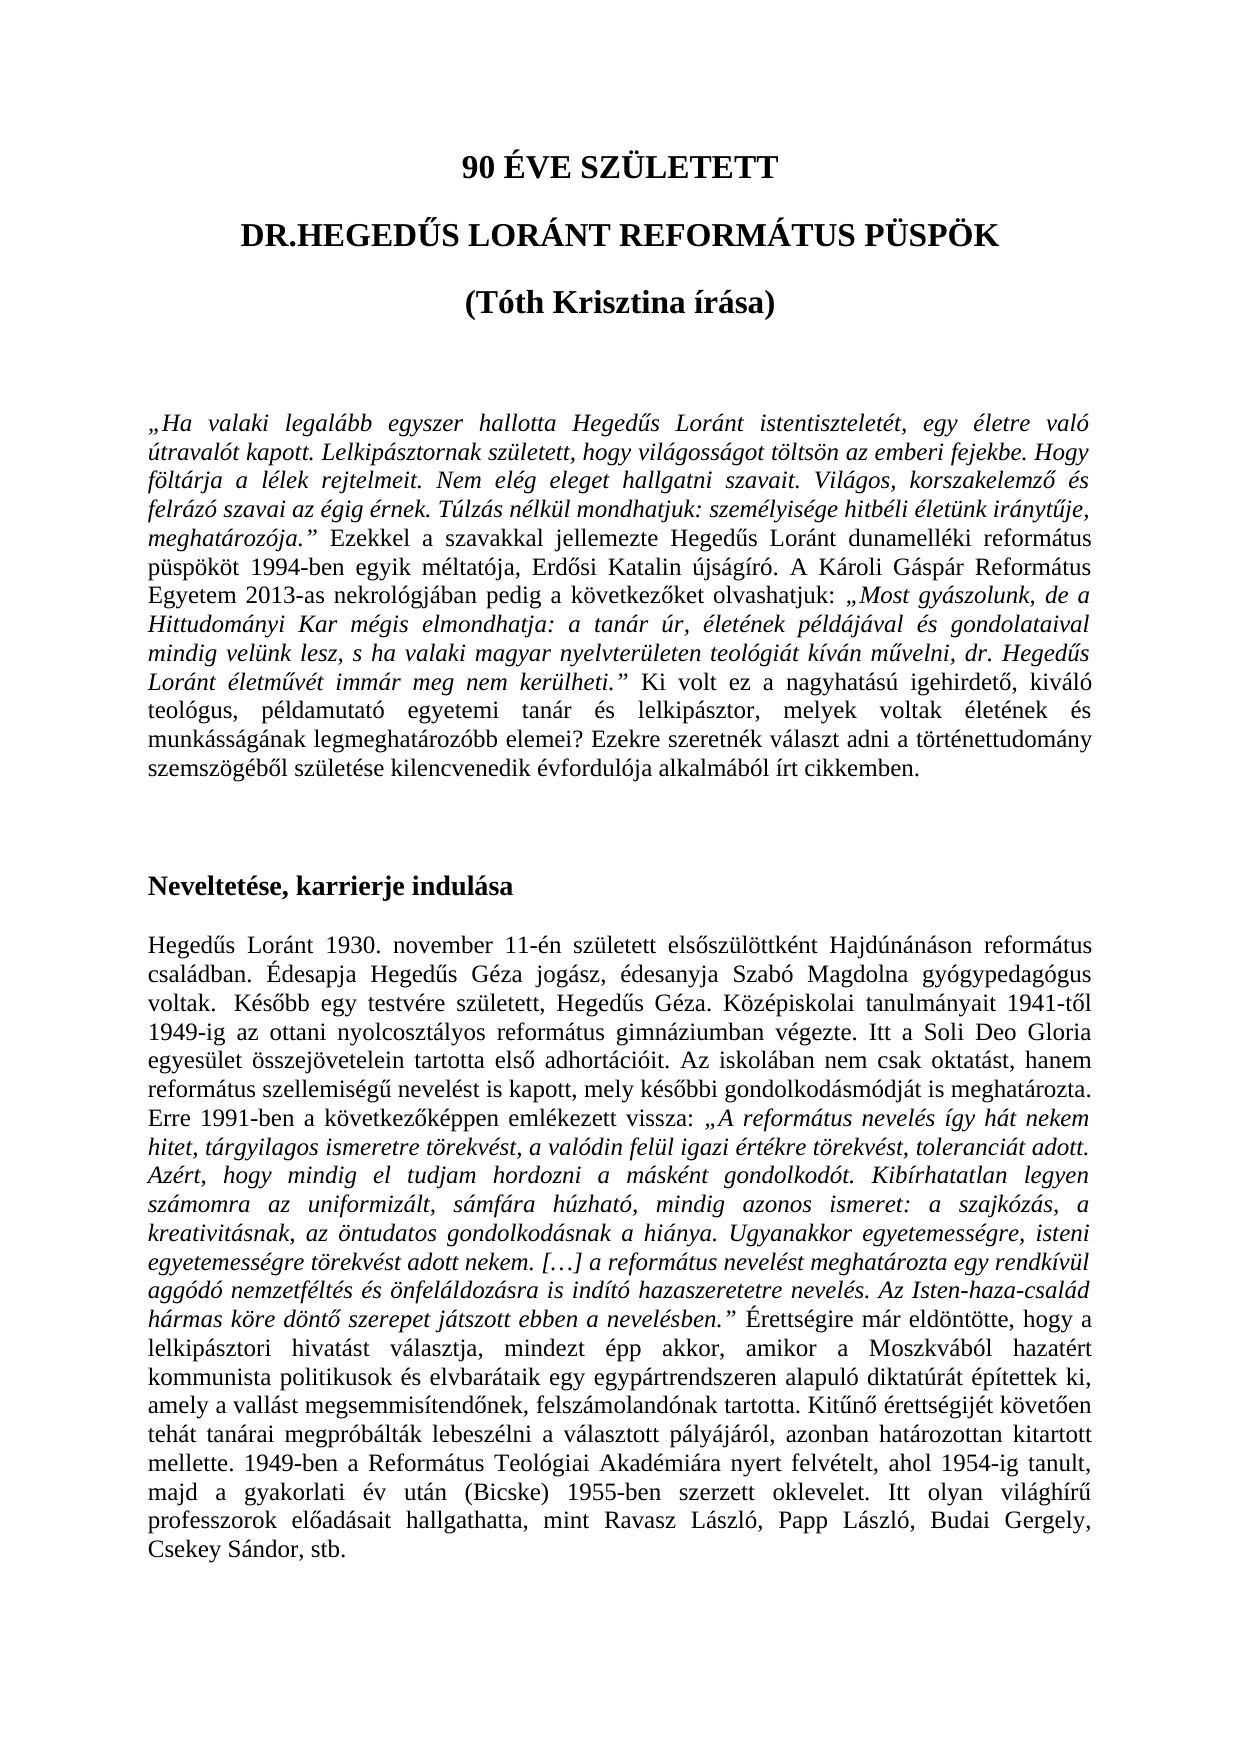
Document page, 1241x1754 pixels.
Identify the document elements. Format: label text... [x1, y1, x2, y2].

text Hegedűs Loránt 1930. november 11-én született elsőszülöttként Hajdúnánáson református családban. Édesapja Hegedűs Géza jogász, édesanyja Szabó Magdolna gyógypedagógus voltak. Később egy testvére született, Hegedűs Géza. Középiskolai tanulmányait 1941-től 1949-ig az ottani nyolcosztályos református gimnáziumban végezte. Itt a Soli Deo Gloria egyesület összejövetelein tartotta első adhortációit. Az iskolában nem csak oktatást, hanem református szellemiségű nevelést is kapott, mely későbbi gondolkodásmódját is meghatározta. Erre 1991-ben a következőképpen emlékezett vissza: „A református nevelés így hát nekem hitet, tárgyilagos ismeretre törekvést, a valódin felül igazi értékre törekvést, toleranciát adott. Azért, hogy mindig el tudjam hordozni a másként gondolkodót. Kibírhatatlan legyen számomra az uniformizált, sámfára húzható, mindig azonos ismeret: a szajkózás, a kreativitásnak, az öntudatos gondolkodásnak a hiánya. Ugyanakkor egyetemességre, isteni egyetemességre törekvést adott nekem. […] a református nevelést meghatározta egy rendkívül aggódó nemzetféltés és önfeláldozásra is indító hazaszeretetre nevelés. Az Isten-haza-család hármas köre döntő szerepet játszott ebben a nevelésben.” Érettségire már eldöntötte, hogy a lelkipásztori hivatást választja, mindezt épp akkor, amikor a Moszkvából hazatért kommunista politikusok és elvbarátaik egy egypártrendszeren alapuló diktatúrát építettek ki, amely a vallást megsemmisítendőnek, felszámolandónak tartotta. Kitűnő érettségijét követően tehát tanárai megpróbálták lebeszélni a választott pályájáról, azonban határozottan kitartott mellette. 1949-ben a Református Teológiai Akadémiára nyert felvételt, ahol 1954-ig tanult, majd a gyakorlati év után (Bicske) 1955-ben szerzett oklevelet. Itt olyan világhírű professzorok előadásait hallgathatta, mint Ravasz László, Papp László, Budai Gergely, Csekey Sándor, stb. [148, 930, 1093, 1563]
text Neveltetése, karrierje indulása [148, 869, 1093, 901]
text 90 ÉVE SZÜLETETT [148, 148, 1093, 186]
text „Ha valaki legalább egyszer hallotta Hegedűs Loránt istentiszteletét, egy életre való útravalót kapott. Lelkipásztornak született, hogy világosságot töltsön az emberi fejekbe. Hogy föltárja a lélek rejtelmeit. Nem elég eleget hallgatni szavait. Világos, korszakelemző és felrázó szavai az égig érnek. Túlzás nélkül mondhatjuk: személyisége hitbéli életünk iránytűje, meghatározója.” Ezekkel a szavakkal jellemezte Hegedűs Loránt dunamelléki református püspököt 1994-ben egyik méltatója, Erdősi Katalin újságíró. A Károli Gáspár Református Egyetem 2013-as nekrológjában pedig a következőket olvashatjuk: „Most gyászolunk, de a Hittudományi Kar mégis elmondhatja: a tanár úr, életének példájával és gondolataival mindig velünk lesz, s ha valaki magyar nyelvterületen teológiát kíván művelni, dr. Hegedűs Loránt életművét immár meg nem kerülheti.” Ki volt ez a nagyhatású igehirdető, kiváló teológus, példamutató egyetemi tanár és lelkipásztor, melyek voltak életének és munkásságának legmeghatározóbb elemei? Ezekre szeretnék választ adni a történettudomány szemszögéből születése kilencvenedik évfordulója alkalmából írt cikkemben. [148, 408, 1093, 782]
text (Tóth Krisztina írása) [148, 283, 1093, 321]
text DR.HEGEDŰS LORÁNT REFORMÁTUS PÜSPÖK [148, 215, 1093, 253]
